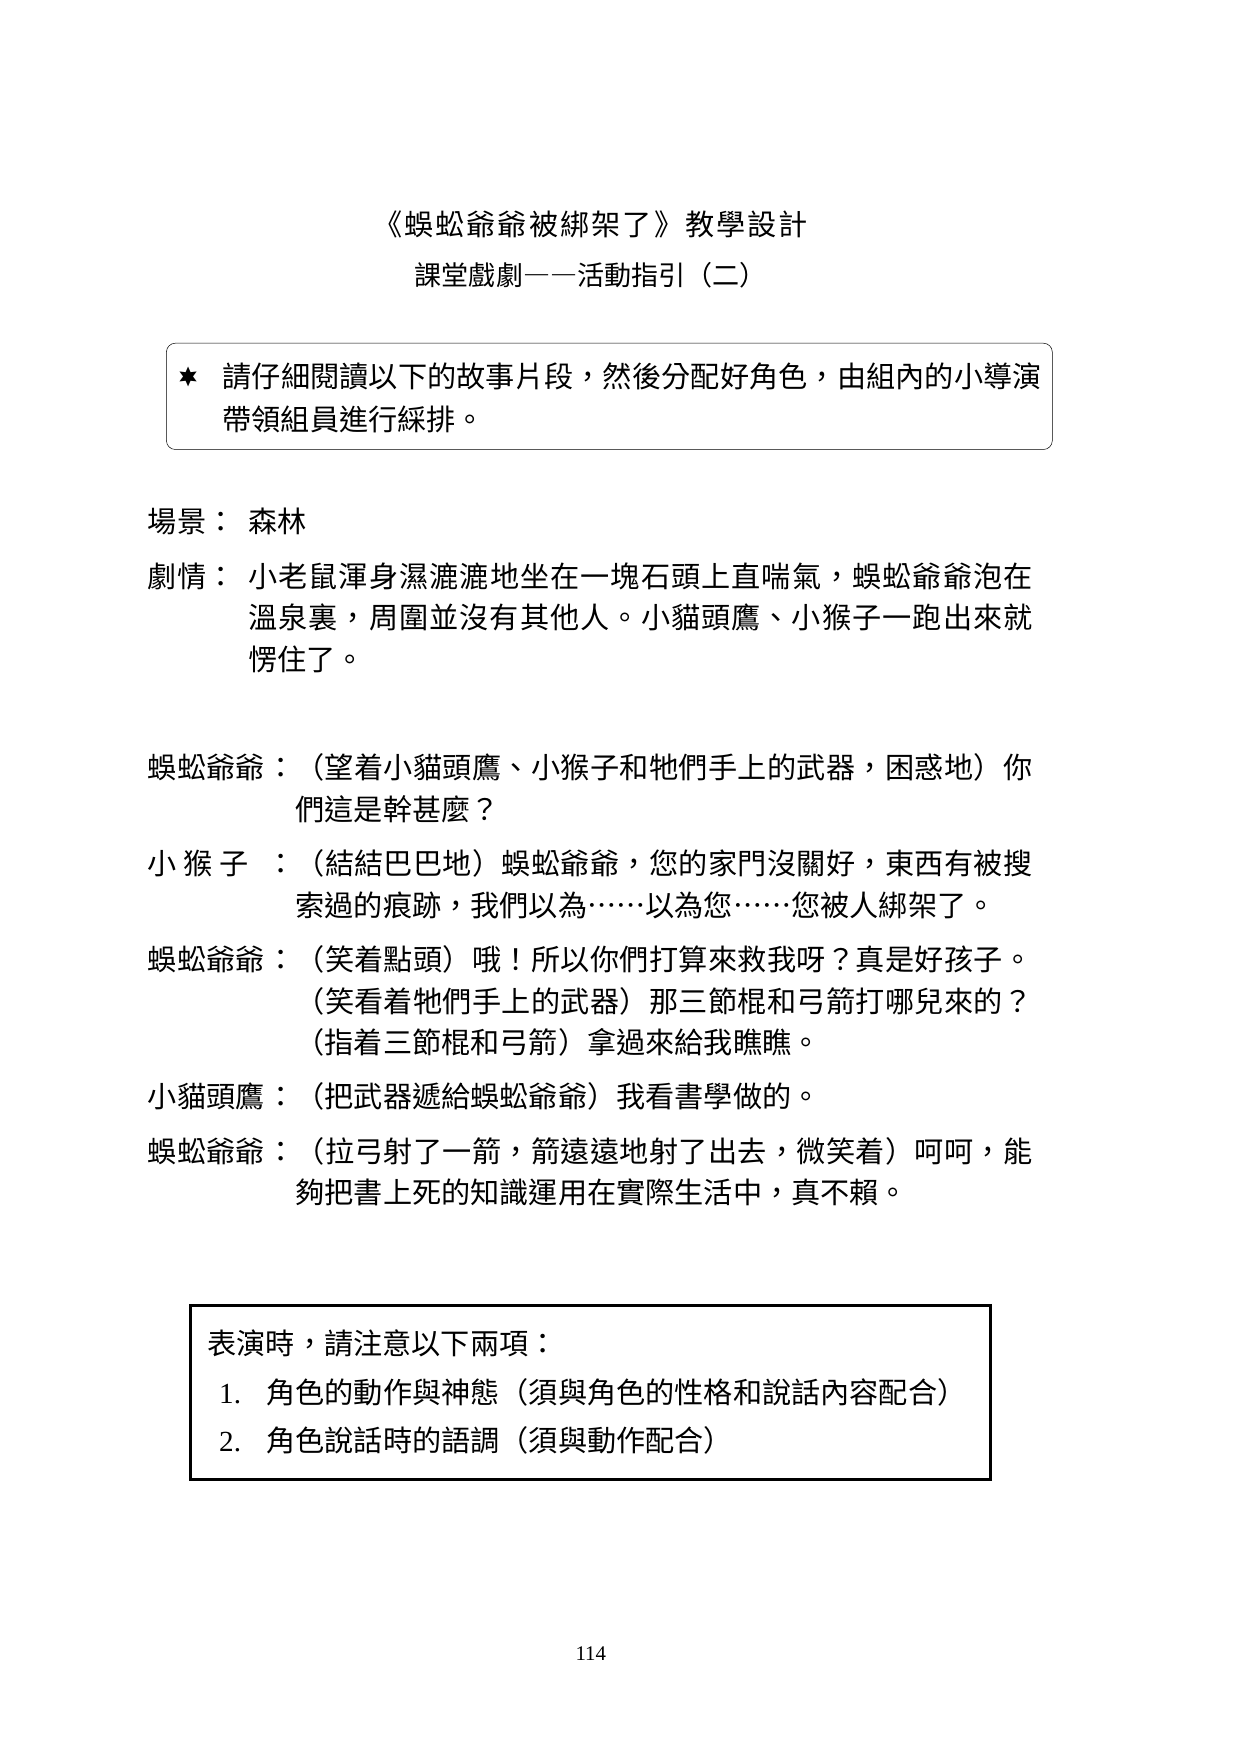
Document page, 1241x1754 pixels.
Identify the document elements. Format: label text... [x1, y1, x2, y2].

text 小 猴 子 ： （結結巴巴地）蜈蚣爺爺，您的家門沒關好，東西有被搜索過的痕跡，我們以為……以為您……您被人綁架了。 [148, 841, 1033, 924]
text 蜈蚣爺爺 ： （笑着點頭）哦！所以你們打算來救我呀？真是好孩子。（笑看着牠們手上的武器）那三節棍和弓箭打哪兒來的？（指着三節棍和弓箭）拿過來給我瞧瞧。 [148, 937, 1033, 1062]
text 蜈蚣爺爺 ： （望着小貓頭鷹、小猴子和牠們手上的武器，困惑地）你們這是幹甚麼？ [148, 745, 1033, 829]
text 劇情： 小老鼠渾身濕漉漉地坐在一塊石頭上直喘氣，蜈蚣爺爺泡在溫泉裏，周圍並沒有其他人。小貓頭鷹、小猴子一跑出來就愣住了。 [148, 554, 1033, 679]
text 場景： 森林 [148, 499, 1033, 541]
text 蜈蚣爺爺 ： （拉弓射了一箭，箭遠遠地射了出去，微笑着）呵呵，能夠把書上死的知識運用在實際生活中，真不賴。 [148, 1129, 1033, 1212]
text 《蜈蚣爺爺被綁架了》教學設計 [148, 206, 1033, 243]
text 小貓頭鷹 ： （把武器遞給蜈蚣爺爺）我看書學做的。 [148, 1074, 1033, 1116]
text 課堂戲劇——活動指引（二） [148, 256, 1033, 293]
